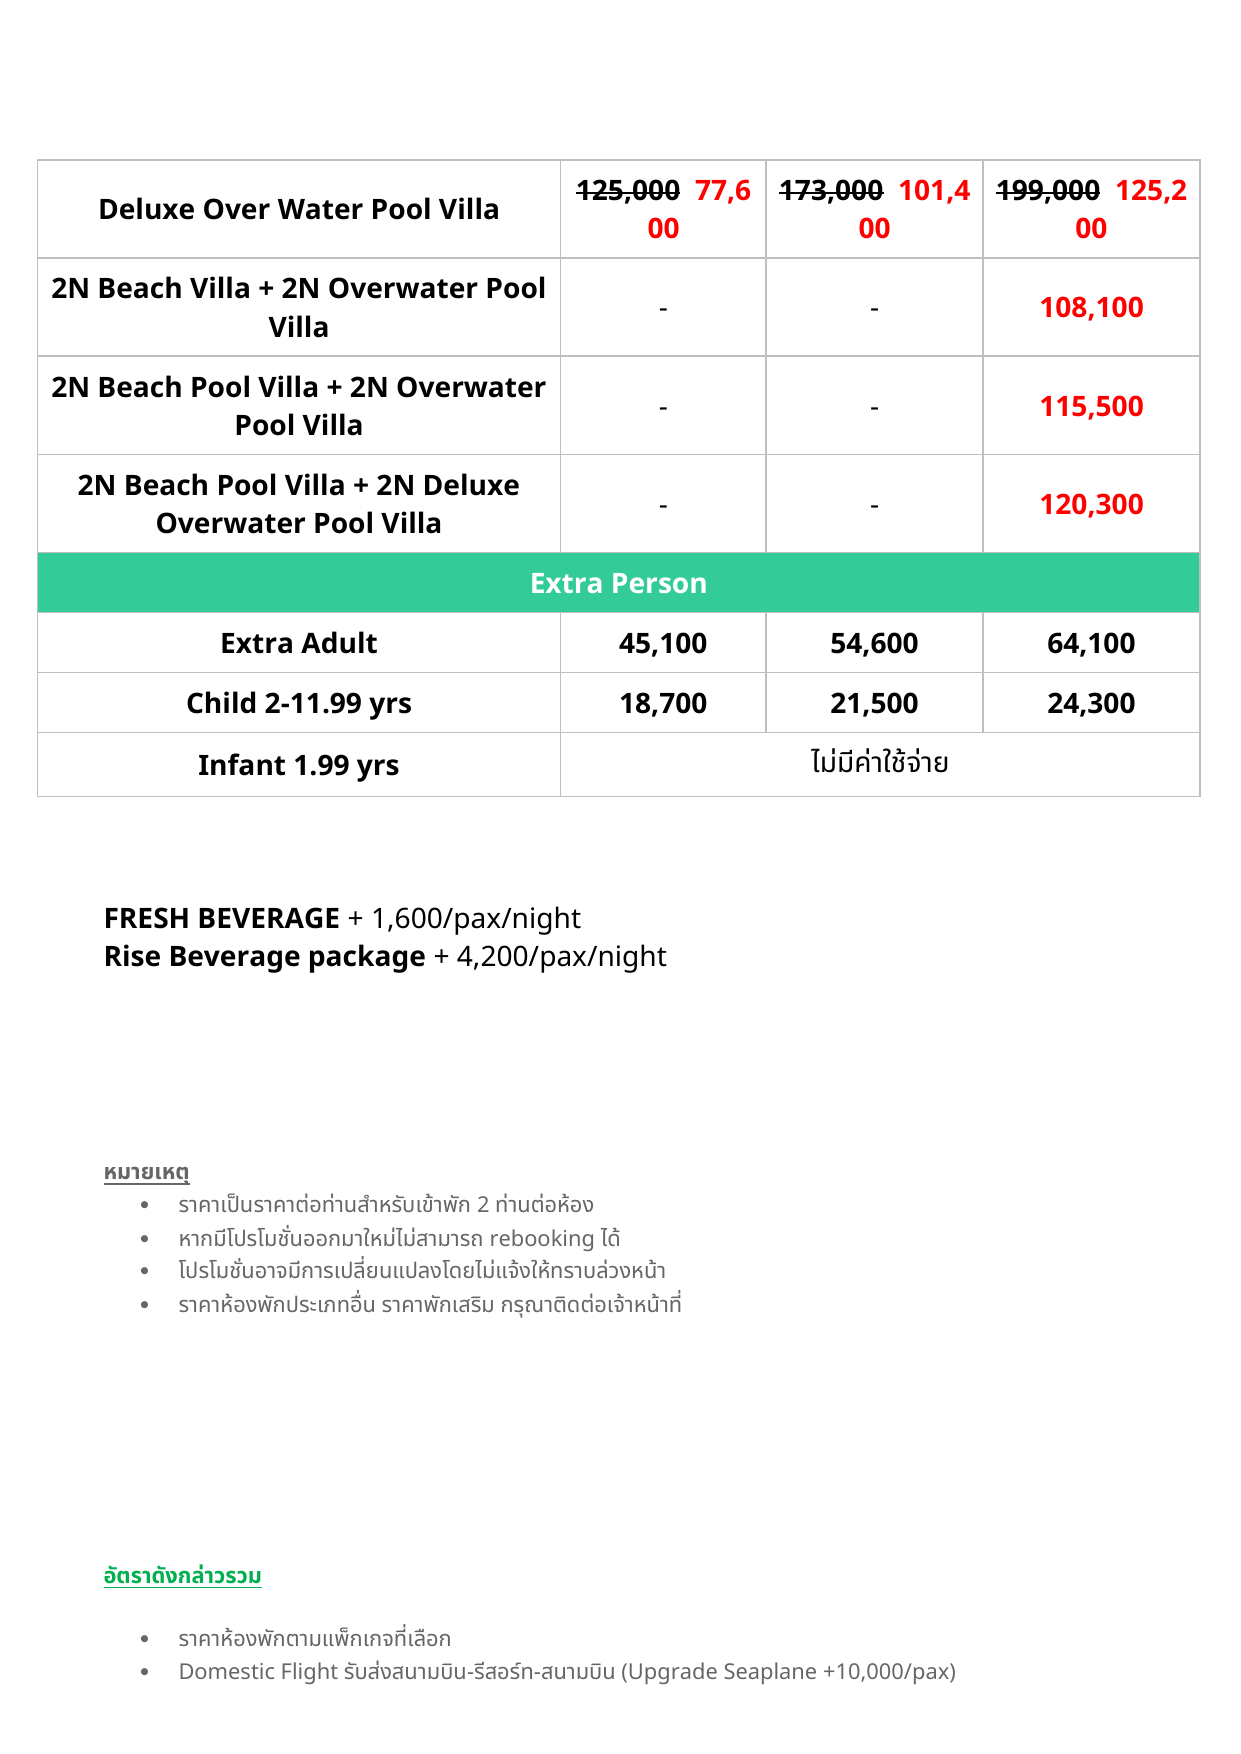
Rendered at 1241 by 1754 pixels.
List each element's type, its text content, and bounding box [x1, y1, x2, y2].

table_cell 173,000 101,400 [767, 161, 982, 257]
table_cell Deluxe Over Water Pool Villa [38, 161, 560, 257]
list โปรโมชั่นอาจมีการเปลี่ยนแปลงโดยไม่แจ้งให้ทราบล่วงหน้า [141, 1256, 1152, 1289]
table_cell 2N Beach Pool Villa + 2N Overwater Pool Villa [38, 357, 560, 453]
table_cell 2N Beach Pool Villa + 2N Deluxe Overwater Pool Villa [38, 455, 560, 552]
table_cell - [561, 357, 765, 453]
list ราคาเป็นราคาต่อท่านสำหรับเข้าพัก 2 ท่านต่อห้อง [141, 1189, 1152, 1222]
table_cell Extra Person [38, 553, 1199, 612]
table_cell - [767, 455, 982, 552]
table_cell - [561, 259, 765, 355]
table_cell Infant 1.99 yrs [38, 733, 560, 796]
table_cell 54,600 [767, 613, 982, 672]
table_cell 18,700 [561, 673, 765, 731]
table_cell - [767, 259, 982, 355]
table_cell 125,000 77,600 [561, 161, 765, 257]
table_cell Child 2-11.99 yrs [38, 673, 560, 731]
list ราคาห้องพักตามแพ็กเกจที่เลือก [141, 1623, 1152, 1656]
table_cell 108,100 [984, 259, 1199, 355]
table_cell ไม่มีค่าใช้จ่าย [561, 733, 1199, 796]
text FRESH BEVERAGE + 1,600/pax/night Rise Beverage package + 4,200/pax/night [103, 898, 1152, 974]
text อัตราดังกล่าวรวม [103, 1560, 1152, 1593]
table_cell 45,100 [561, 613, 765, 672]
table_cell 64,100 [984, 613, 1199, 672]
table_cell 115,500 [984, 357, 1199, 453]
table_cell - [561, 455, 765, 552]
table_cell - [767, 357, 982, 453]
table_cell Extra Adult [38, 613, 560, 672]
table_cell 2N Beach Villa + 2N Overwater Pool Villa [38, 259, 560, 355]
table_cell 21,500 [767, 673, 982, 731]
list ราคาห้องพักประเภทอื่น ราคาพักเสริม กรุณาติดต่อเจ้าหน้าที่ [141, 1289, 1152, 1322]
list หากมีโปรโมชั่นออกมาใหม่ไม่สามารถ rebooking ได้ [141, 1222, 1152, 1256]
list Domestic Flight รับส่งสนามบิน-รีสอร์ท-สนามบิน (Upgrade Seaplane +10,000/pax) [141, 1656, 1152, 1689]
table_cell 199,000 125,200 [984, 161, 1199, 257]
table_cell 120,300 [984, 455, 1199, 552]
text หมายเหตุ [103, 1156, 1152, 1189]
table_cell 24,300 [984, 673, 1199, 731]
